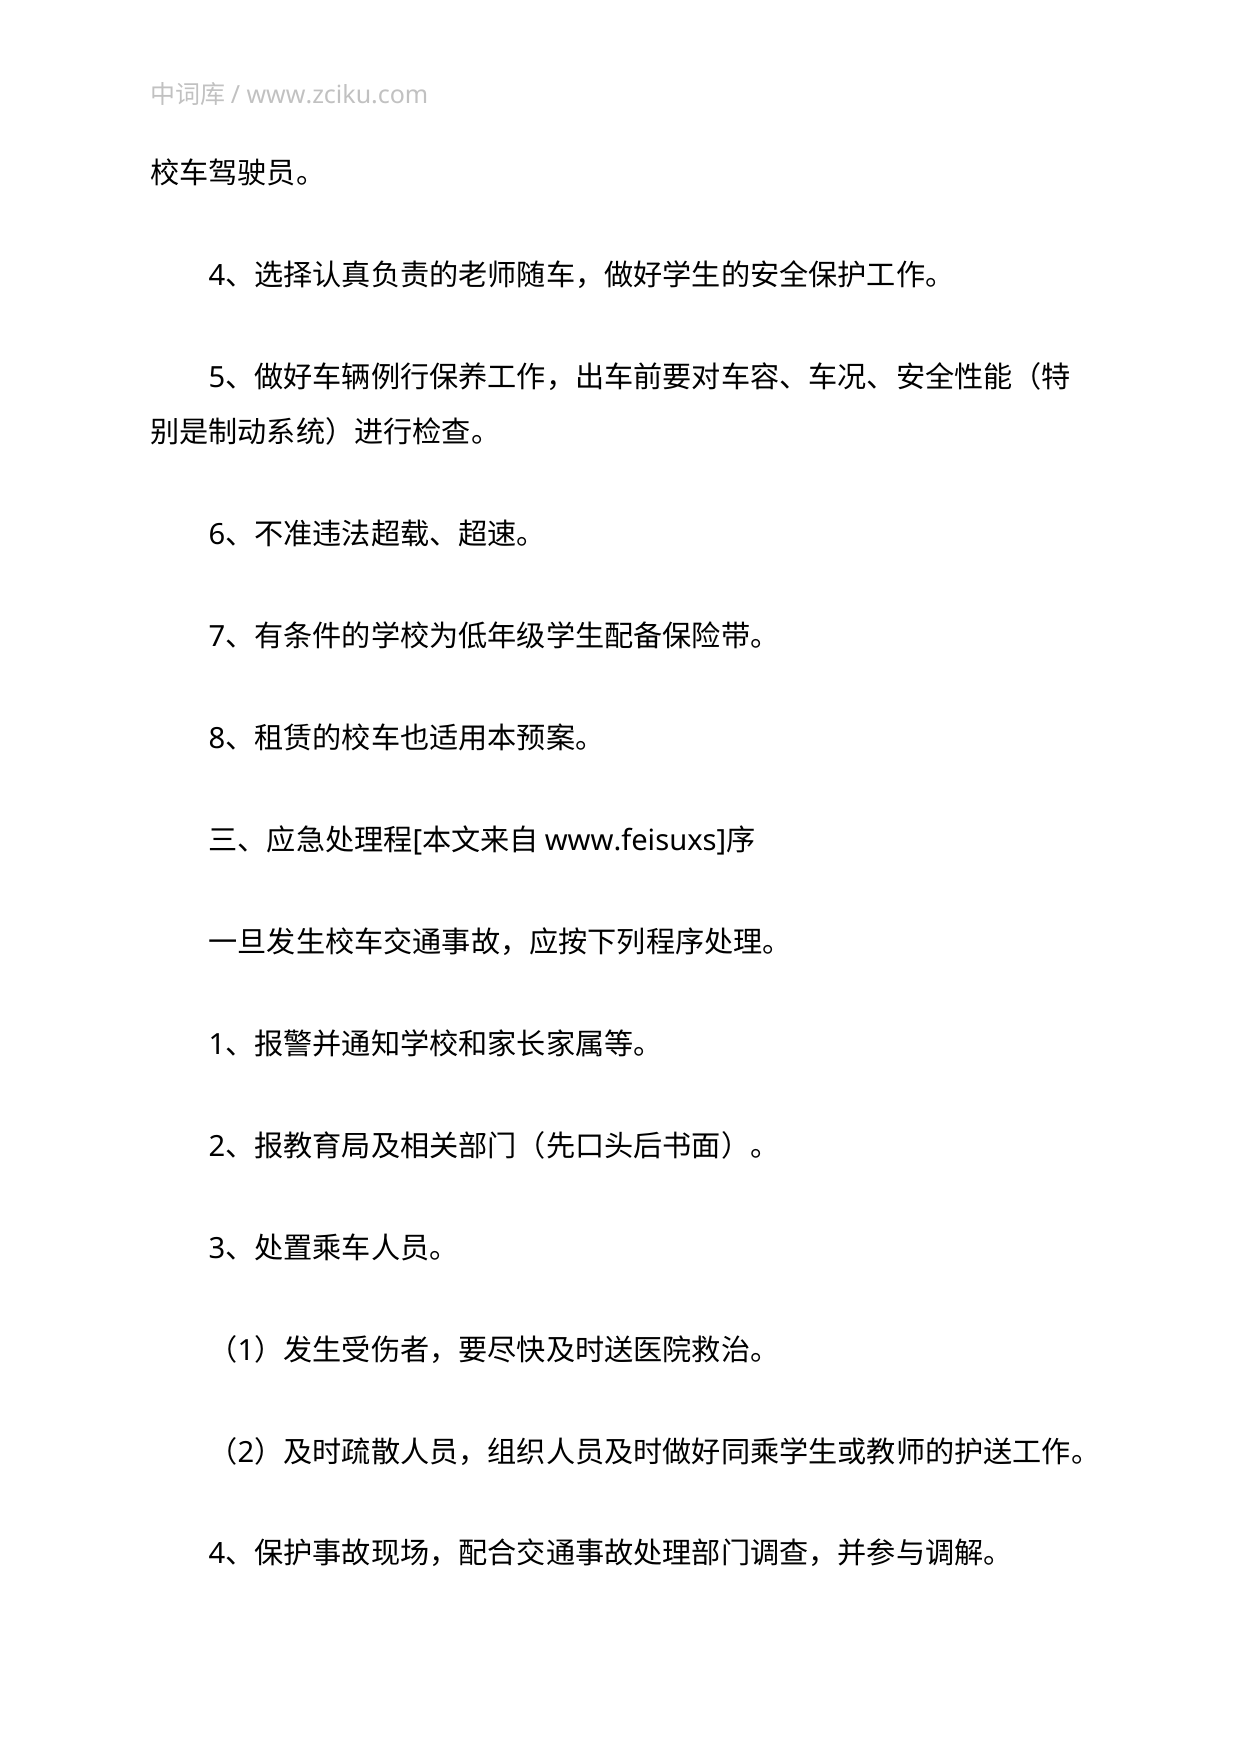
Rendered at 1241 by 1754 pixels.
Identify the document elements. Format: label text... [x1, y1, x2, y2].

text 3、处置乘车人员。 [150, 1224, 1090, 1267]
text 一旦发生校车交通事故，应按下列程序处理。 [150, 918, 1090, 961]
text 5、做好车辆例行保养工作，出车前要对车容、车况、安全性能（特别是制动系统）进行检查。 [150, 354, 1090, 451]
text 8、租赁的校车也适用本预案。 [150, 714, 1090, 757]
text 2、报教育局及相关部门（先口头后书面）。 [150, 1122, 1090, 1164]
text 4、保护事故现场，配合交通事故处理部门调查，并参与调解。 [150, 1530, 1090, 1572]
text 1、报警并通知学校和家长家属等。 [150, 1020, 1090, 1063]
text 4、选择认真负责的老师随车，做好学生的安全保护工作。 [150, 252, 1090, 294]
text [150, 150, 1090, 192]
text 6、不准违法超载、超速。 [150, 511, 1090, 553]
text （2）及时疏散人员，组织人员及时做好同乘学生或教师的护送工作。 [150, 1428, 1090, 1471]
text 三、应急处理程[本文来自www.feisuxs]序 [150, 816, 1090, 859]
text （1）发生受伤者，要尽快及时送医院救治。 [150, 1326, 1090, 1368]
text 7、有条件的学校为低年级学生配备保险带。 [150, 612, 1090, 655]
